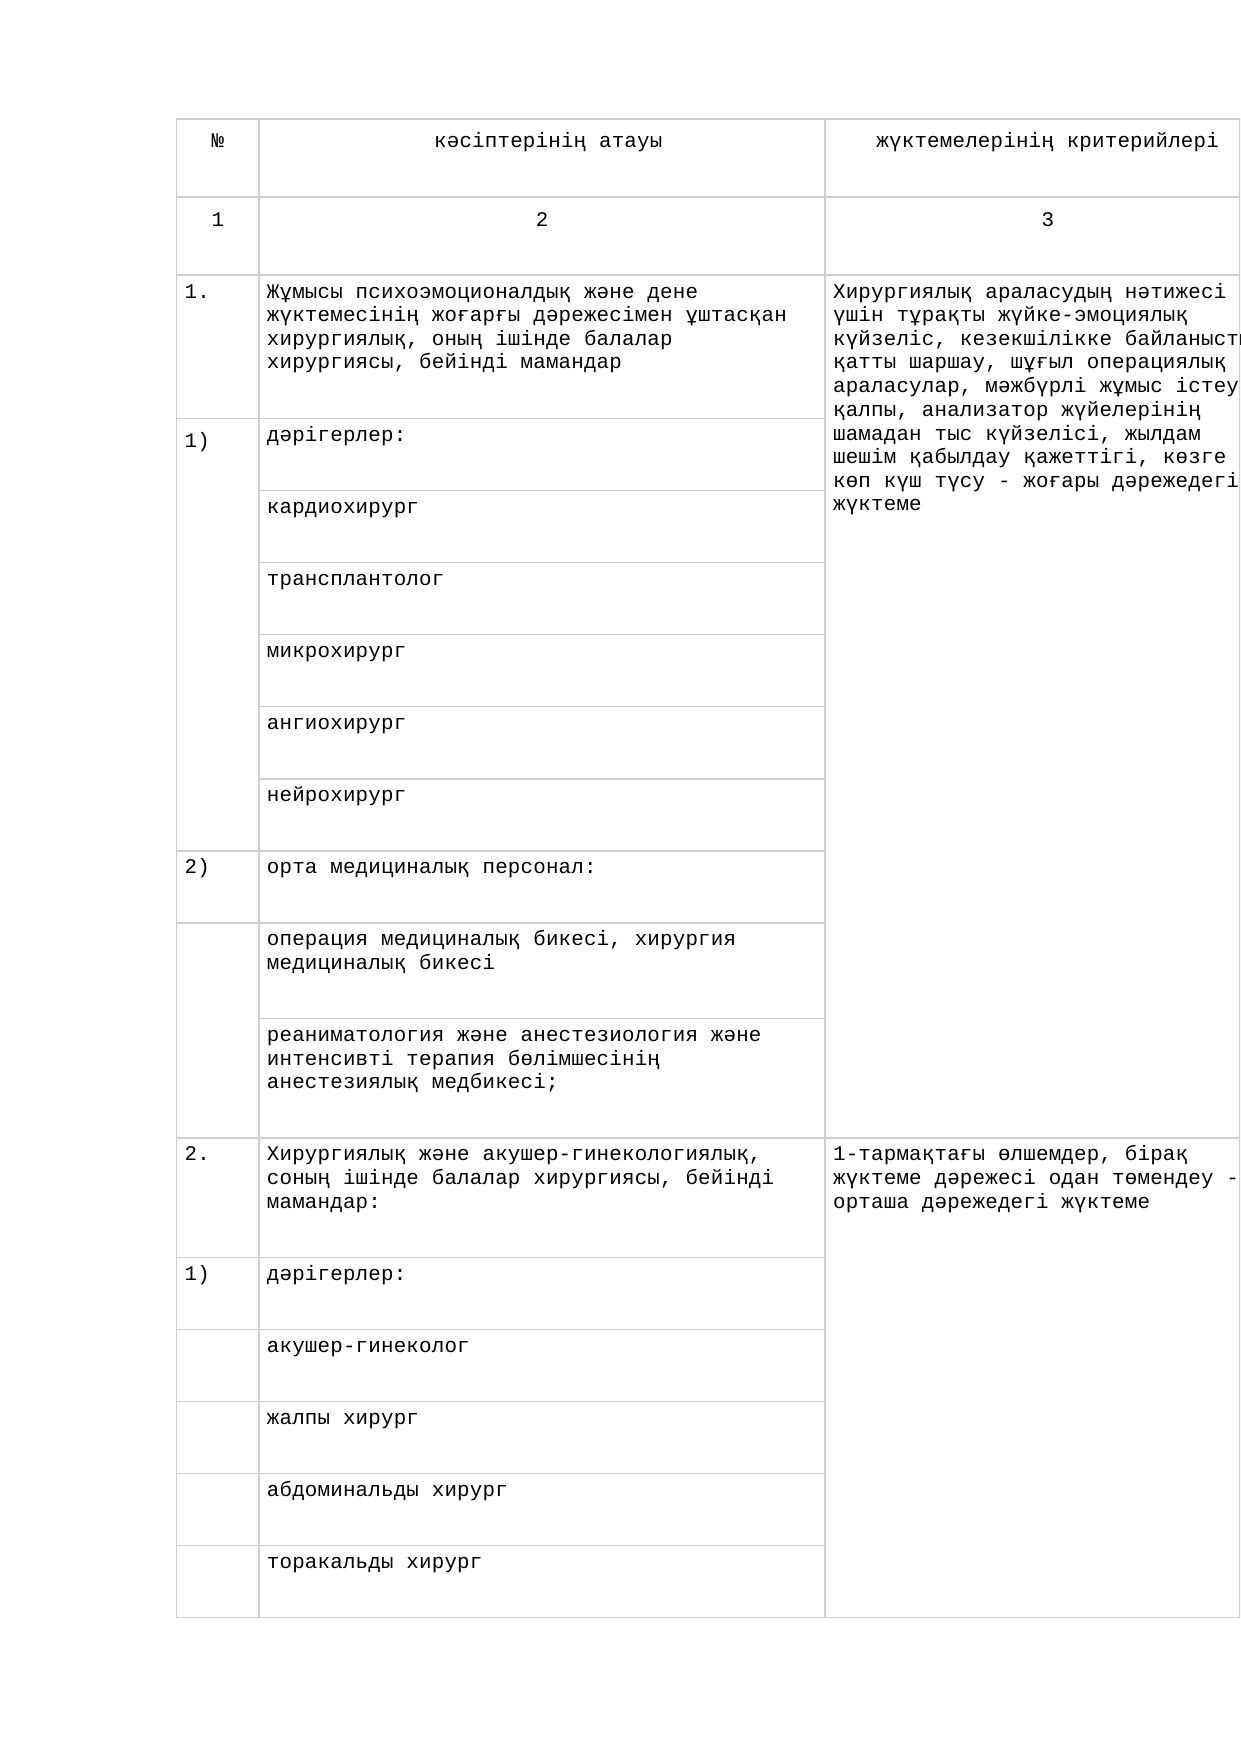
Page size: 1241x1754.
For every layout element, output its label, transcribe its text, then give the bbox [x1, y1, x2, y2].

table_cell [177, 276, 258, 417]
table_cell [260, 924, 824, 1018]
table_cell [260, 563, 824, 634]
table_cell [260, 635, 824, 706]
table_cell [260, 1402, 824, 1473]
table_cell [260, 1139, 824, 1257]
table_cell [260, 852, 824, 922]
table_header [260, 120, 824, 196]
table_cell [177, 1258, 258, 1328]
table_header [826, 120, 1239, 196]
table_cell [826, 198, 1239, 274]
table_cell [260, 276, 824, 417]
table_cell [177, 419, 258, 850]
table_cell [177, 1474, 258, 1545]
table_header Р/с № [177, 120, 258, 196]
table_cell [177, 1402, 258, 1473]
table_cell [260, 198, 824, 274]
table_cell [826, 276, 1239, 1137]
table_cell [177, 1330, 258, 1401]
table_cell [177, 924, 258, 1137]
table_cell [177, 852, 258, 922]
table_cell 1 [177, 198, 258, 274]
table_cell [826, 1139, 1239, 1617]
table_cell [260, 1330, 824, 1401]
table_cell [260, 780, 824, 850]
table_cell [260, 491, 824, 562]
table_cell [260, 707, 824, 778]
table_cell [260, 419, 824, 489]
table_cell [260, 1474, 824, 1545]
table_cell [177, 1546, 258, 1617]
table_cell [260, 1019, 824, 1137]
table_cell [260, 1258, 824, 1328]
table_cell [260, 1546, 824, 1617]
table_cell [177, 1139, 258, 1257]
